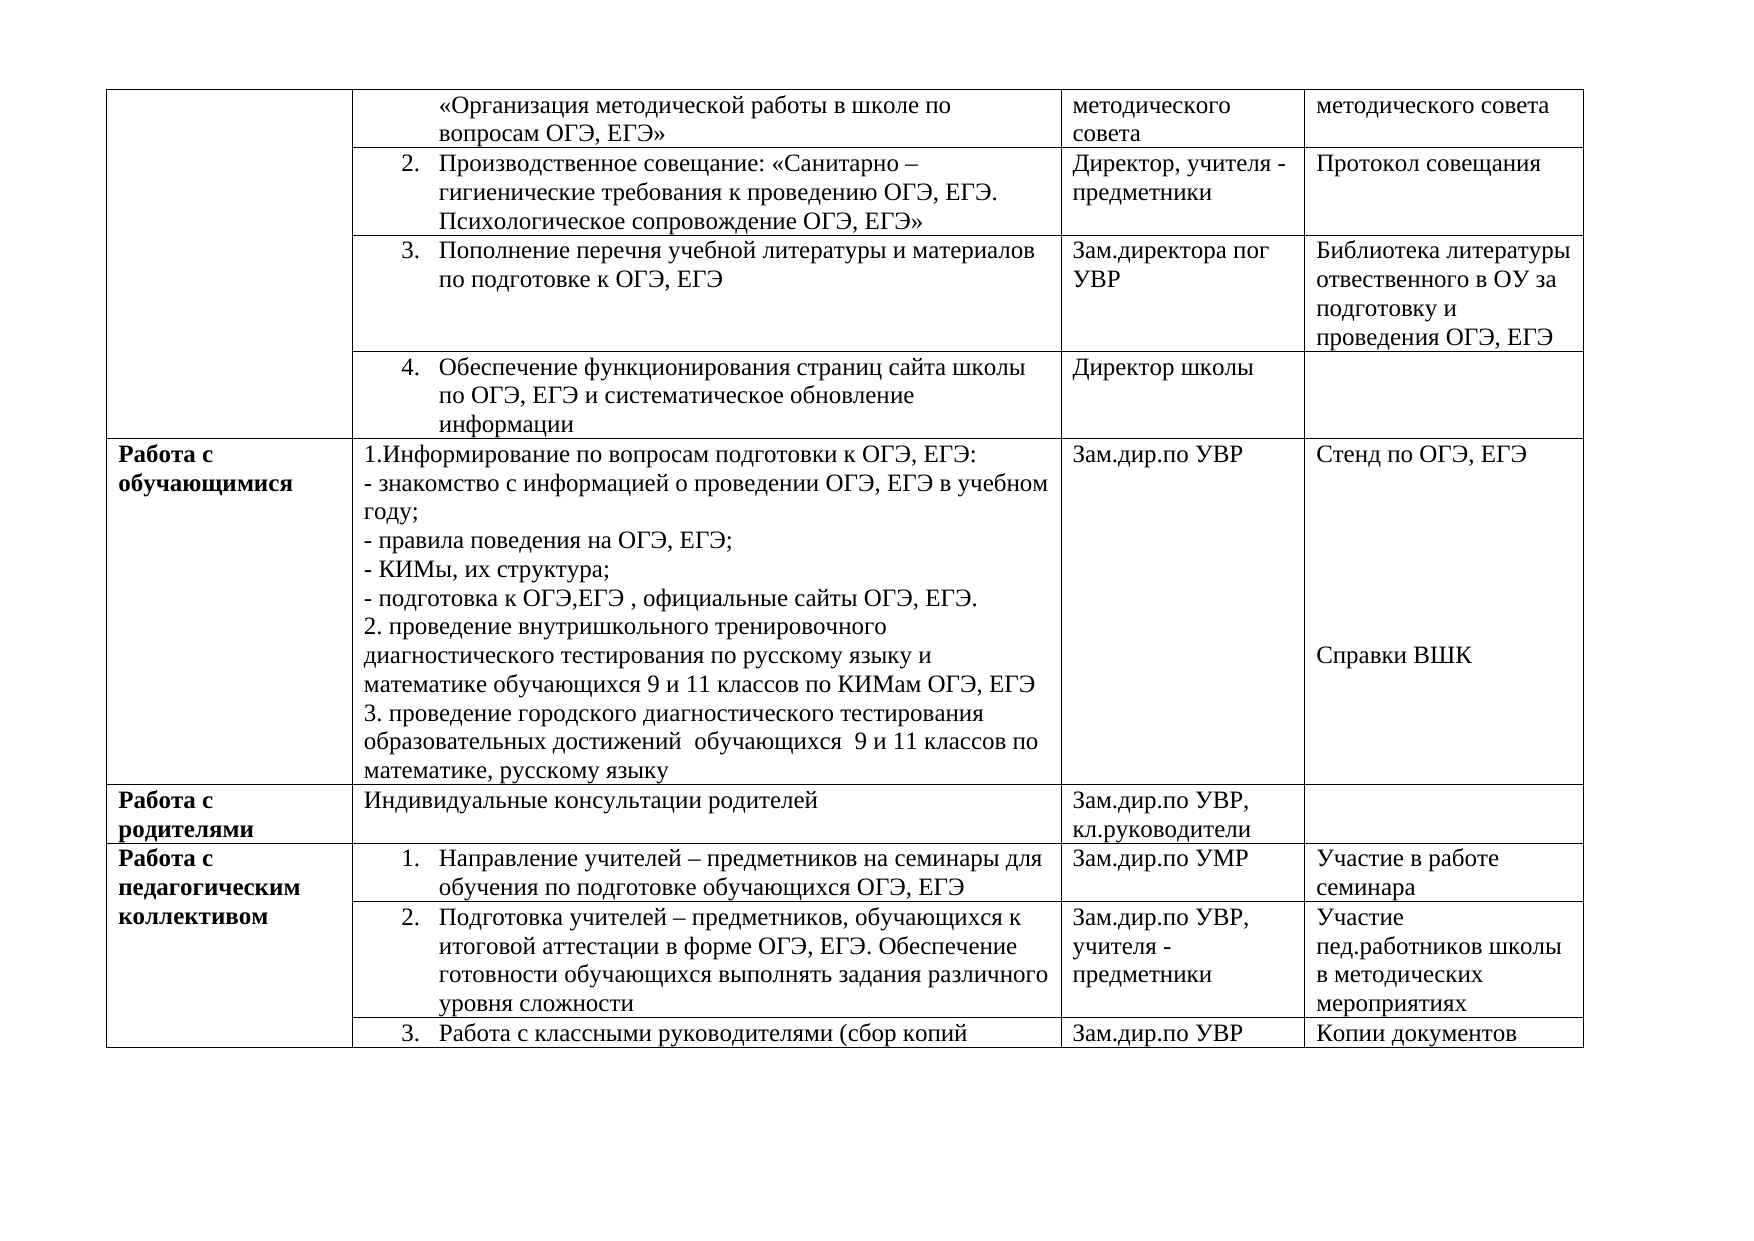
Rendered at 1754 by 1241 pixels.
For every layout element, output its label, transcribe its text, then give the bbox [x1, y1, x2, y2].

table_cell [1305, 352, 1583, 438]
table_cell Зам.дир.по УВР, кл.руководители [1062, 785, 1304, 842]
table_cell Зам.дир.по УВР [1062, 439, 1304, 784]
table_cell Работа с обучающимися [107, 439, 352, 784]
table_cell Директор, учителя - предметники [1062, 148, 1304, 234]
table_cell [1305, 785, 1583, 842]
table_cell Зам.дир.по УВР [1062, 1018, 1304, 1047]
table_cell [353, 90, 1061, 147]
table_cell Направление учителей – предметников на семинары для обучения по подготовке обучающихся ОГЭ, ЕГЭ [353, 844, 1061, 901]
table_cell Зам.дир.по УМР [1062, 844, 1304, 901]
table_cell Библиотека литературы отвественного в ОУ за подготовку и проведения ОГЭ, ЕГЭ [1305, 236, 1583, 351]
table_cell Участие в работе семинара [1305, 844, 1583, 901]
table_cell Стенд по ОГЭ, ЕГЭ Справки ВШК [1305, 439, 1583, 784]
table_cell Обеспечение функционирования страниц сайта школы по ОГЭ, ЕГЭ и систематическое обновление информации [353, 352, 1061, 438]
table_cell Участие пед.работников школы в методических мероприятиях [1305, 902, 1583, 1017]
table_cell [1305, 1018, 1583, 1047]
table_cell Подготовка учителей – предметников, обучающихся к итоговой аттестации в форме ОГЭ, ЕГЭ. Обеспечение готовности обучающихся выполнять задания различного уровня сложности [353, 902, 1061, 1017]
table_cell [1305, 90, 1583, 147]
table_cell Работа с педагогическим коллективом [107, 844, 352, 1047]
table_cell Зам.директора пог УВР [1062, 236, 1304, 351]
table_cell Работа с родителями [107, 785, 352, 842]
table_cell Производственное совещание: «Санитарно – гигиенические требования к проведению ОГЭ, ЕГЭ. Психологическое сопровождение ОГЭ, ЕГЭ» [353, 148, 1061, 234]
table_cell Протокол совещания [1305, 148, 1583, 234]
table_cell Директор школы [1062, 352, 1304, 438]
table_cell Индивидуальные консультации родителей [353, 785, 1061, 842]
table_cell 1.Информирование по вопросам подготовки к ОГЭ, ЕГЭ: - знакомство с информацией о проведении ОГЭ, ЕГЭ в учебном году; - правила поведения на ОГЭ, ЕГЭ; - КИМы, их структура; - подготовка к ОГЭ,ЕГЭ , официальные сайты ОГЭ, ЕГЭ. 2. проведение внутришкольного тренировочного диагностического тестирования по русскому языку и математике обучающихся 9 и 11 классов по КИМам ОГЭ, ЕГЭ 3. проведение городского диагностического тестирования образовательных достижений обучающихся 9 и 11 классов по математике, русскому языку [353, 439, 1061, 784]
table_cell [1062, 90, 1304, 147]
table_cell Зам.дир.по УВР, учителя - предметники [1062, 902, 1304, 1017]
table_cell Пополнение перечня учебной литературы и материалов по подготовке к ОГЭ, ЕГЭ [353, 236, 1061, 351]
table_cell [353, 1018, 1061, 1047]
